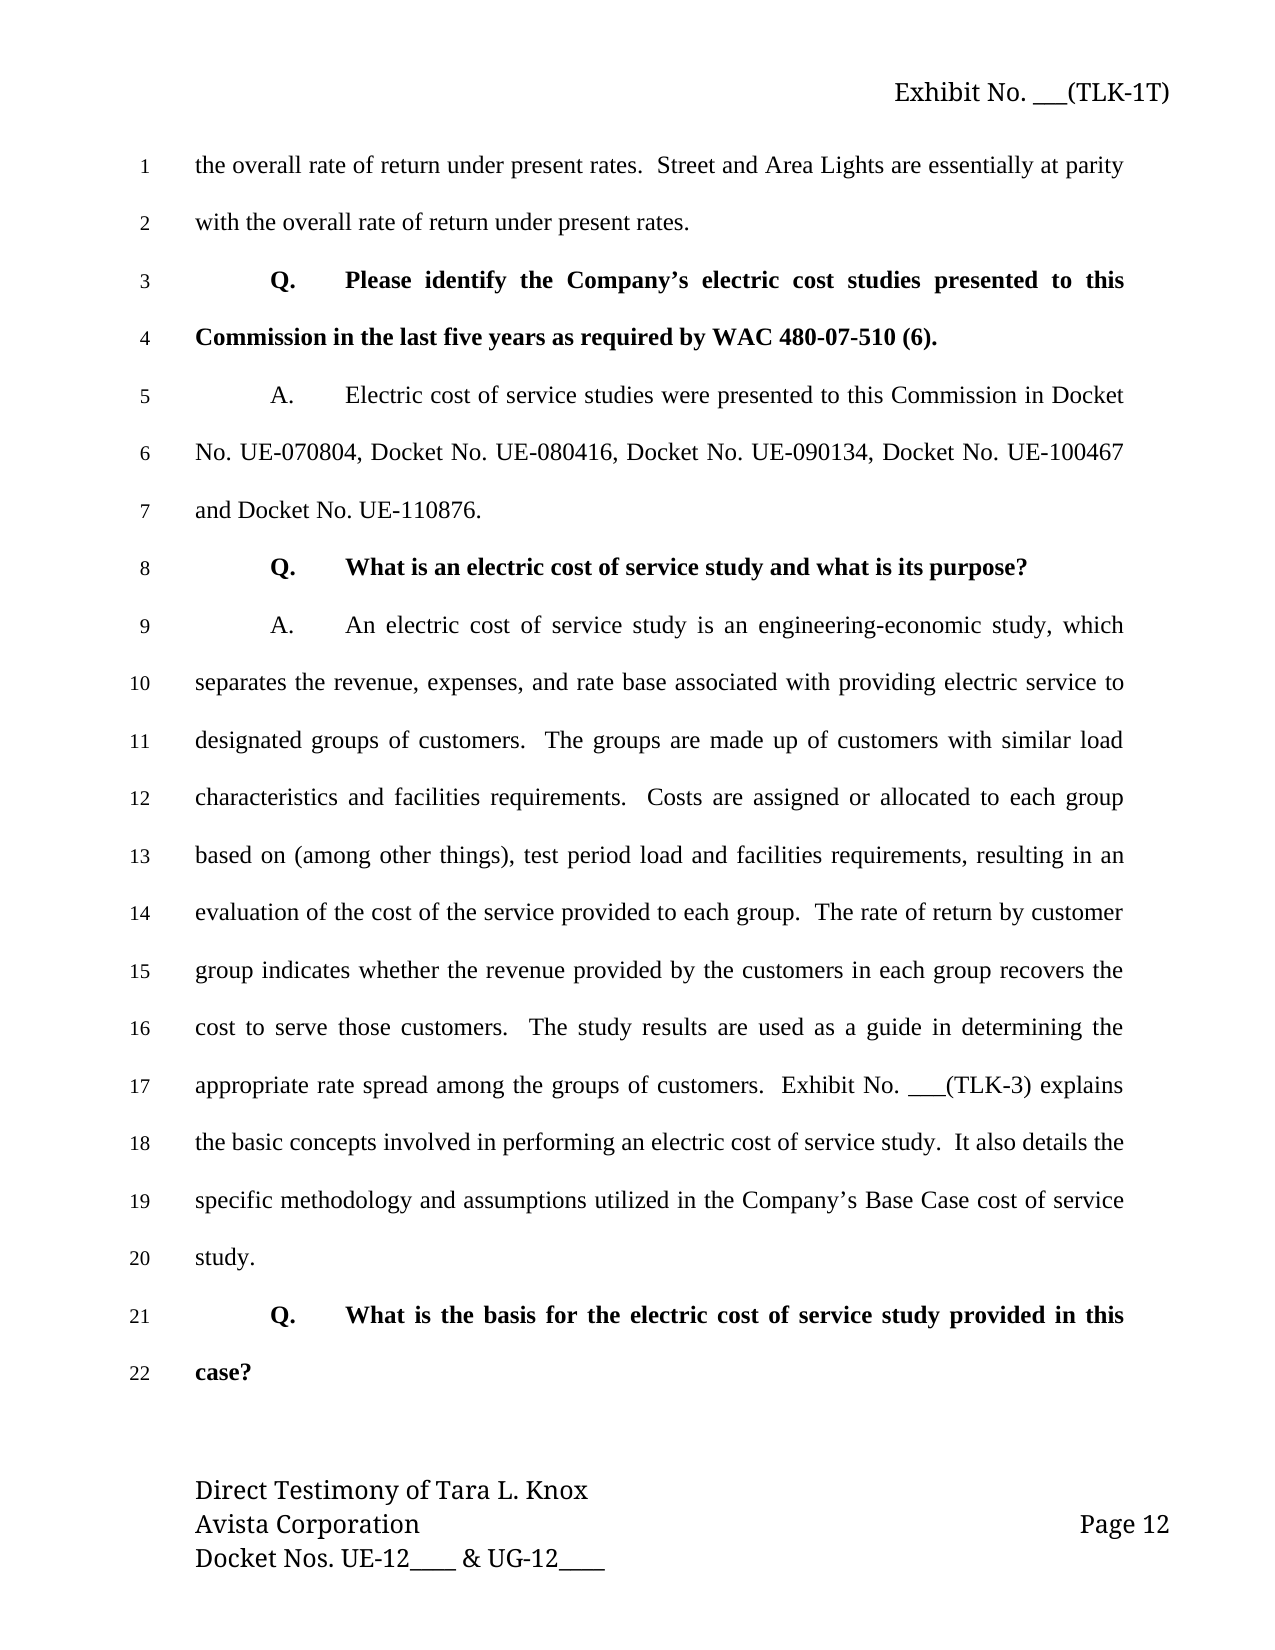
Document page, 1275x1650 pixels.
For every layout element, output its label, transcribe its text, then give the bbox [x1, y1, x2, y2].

text A. An electric cost of service study is an engineering-economic study, which separates the revenue, expenses, and rate base associated with providing electric service to designated groups of customers. The groups are made up of customers with similar load characteristics and facilities requirements. Costs are assigned or allocated to each group based on (among other things), test period load and facilities requirements, resulting in an evaluation of the cost of the service provided to each group. The rate of return by customer group indicates whether the revenue provided by the customers in each group recovers the cost to serve those customers. The study results are used as a guide in determining the appropriate rate spread among the groups of customers. Exhibit No. ___(-3) explains the basic concepts involved in performing an electric cost of service study. It also details the specific methodology and assumptions utilized in the Company’s Base Case cost of service study. [195, 610, 1125, 1271]
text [195, 150, 1125, 236]
text Q. What is the basis for the electric cost of service study provided in this case? [195, 1300, 1125, 1386]
text Q. What is an electric cost of service study and what is its purpose? [195, 552, 1125, 581]
text Q. Please identify the Company’s electric cost studies presented to this Commission in the last five years as required by WAC 480-07-510 (6). [195, 265, 1125, 351]
text A. Electric cost of service studies were presented to this Commission in Docket No. UE-070804, Docket No. UE-080416, Docket No. UE-090134, Docket No. UE-100467 and Docket No. UE-110876. [195, 380, 1125, 524]
